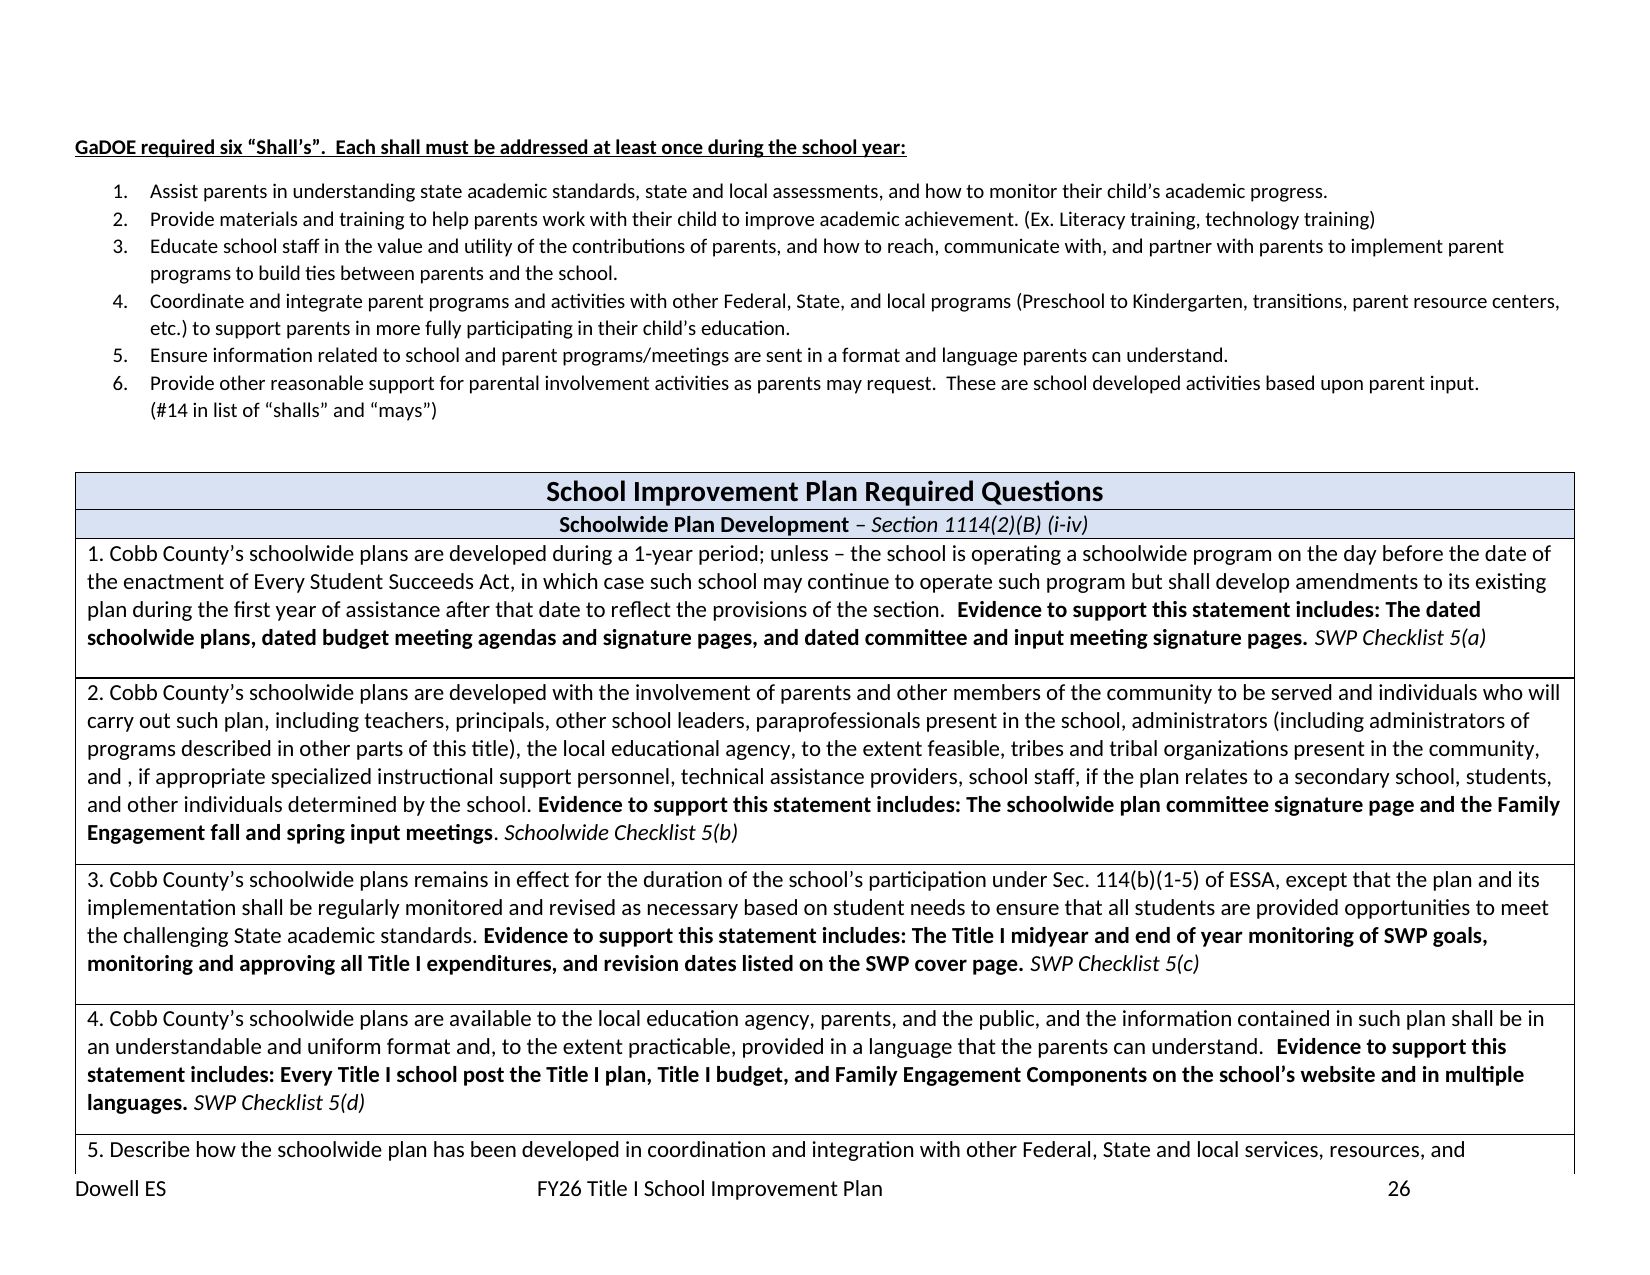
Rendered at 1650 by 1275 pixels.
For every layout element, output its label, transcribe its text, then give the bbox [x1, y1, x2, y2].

list Provide materials and training to help parents work with their child to improve academic achievement. (Ex. Literacy training, technology training) [112, 206, 1573, 231]
list Assist parents in understanding state academic standards, state and local assessments, and how to monitor their child’s academic progress. [112, 178, 1573, 204]
table_cell 1. Cobb County’s schoolwide plans are developed during a 1-year period; unless – the school is operating a schoolwide program on the day before the date of the enactment of Every Student Succeeds Act, in which case such school may continue to operate such program but shall develop amendments to its existing plan during the first year of assistance after that date to reflect the provisions of the section. Evidence to support this statement includes: The dated schoolwide plans, dated budget meeting agendas and signature pages, and dated committee and input meeting signature pages. SWP Checklist 5(a) [76, 539, 1574, 677]
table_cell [76, 1135, 1574, 1174]
table_cell 2. Cobb County’s schoolwide plans are developed with the involvement of parents and other members of the community to be served and individuals who will carry out such plan, including teachers, principals, other school leaders, paraprofessionals present in the school, administrators (including administrators of programs described in other parts of this title), the local educational agency, to the extent feasible, tribes and tribal organizations present in the community, and , if appropriate specialized instructional support personnel, technical assistance providers, school staff, if the plan relates to a secondary school, students, and other individuals determined by the school. Evidence to support this statement includes: The schoolwide plan committee signature page and the Family Engagement fall and spring input meetings. Schoolwide Checklist 5(b) [76, 679, 1574, 864]
list Ensure information related to school and parent programs/meetings are sent in a format and language parents can understand. [112, 343, 1573, 368]
table_cell Schoolwide Plan Development – Section 1114(2)(B) (i-iv) [76, 510, 1574, 538]
table_header School Improvement Plan Required Questions [76, 473, 1574, 509]
list Provide other reasonable support for parental involvement activities as parents may request. These are school developed activities based upon parent input. [112, 370, 1573, 396]
text GaDOE required six “Shall’s”. Each shall must be addressed at least once during the school year: [75, 134, 1575, 160]
list Coordinate and integrate parent programs and activities with other Federal, State, and local programs (Preschool to Kindergarten, transitions, parent resource centers, etc.) to support parents in more fully participating in their child’s education. [112, 288, 1573, 341]
table_cell 3. Cobb County’s schoolwide plans remains in effect for the duration of the school’s participation under Sec. 114(b)(1-5) of ESSA, except that the plan and its implementation shall be regularly monitored and revised as necessary based on student needs to ensure that all students are provided opportunities to meet the challenging State academic standards. Evidence to support this statement includes: The Title I midyear and end of year monitoring of SWP goals, monitoring and approving all Title I expenditures, and revision dates listed on the SWP cover page. SWP Checklist 5(c) [76, 865, 1574, 1003]
list (#14 in list of “shalls” and “mays”) [150, 397, 1573, 423]
list Educate school staff in the value and utility of the contributions of parents, and how to reach, communicate with, and partner with parents to implement parent programs to build ties between parents and the school. [112, 233, 1573, 286]
table_cell 4. Cobb County’s schoolwide plans are available to the local education agency, parents, and the public, and the information contained in such plan shall be in an understandable and uniform format and, to the extent practicable, provided in a language that the parents can understand. Evidence to support this statement includes: Every Title I school post the Title I plan, Title I budget, and Family Engagement Components on the school’s website and in multiple languages. SWP Checklist 5(d) [76, 1005, 1574, 1134]
